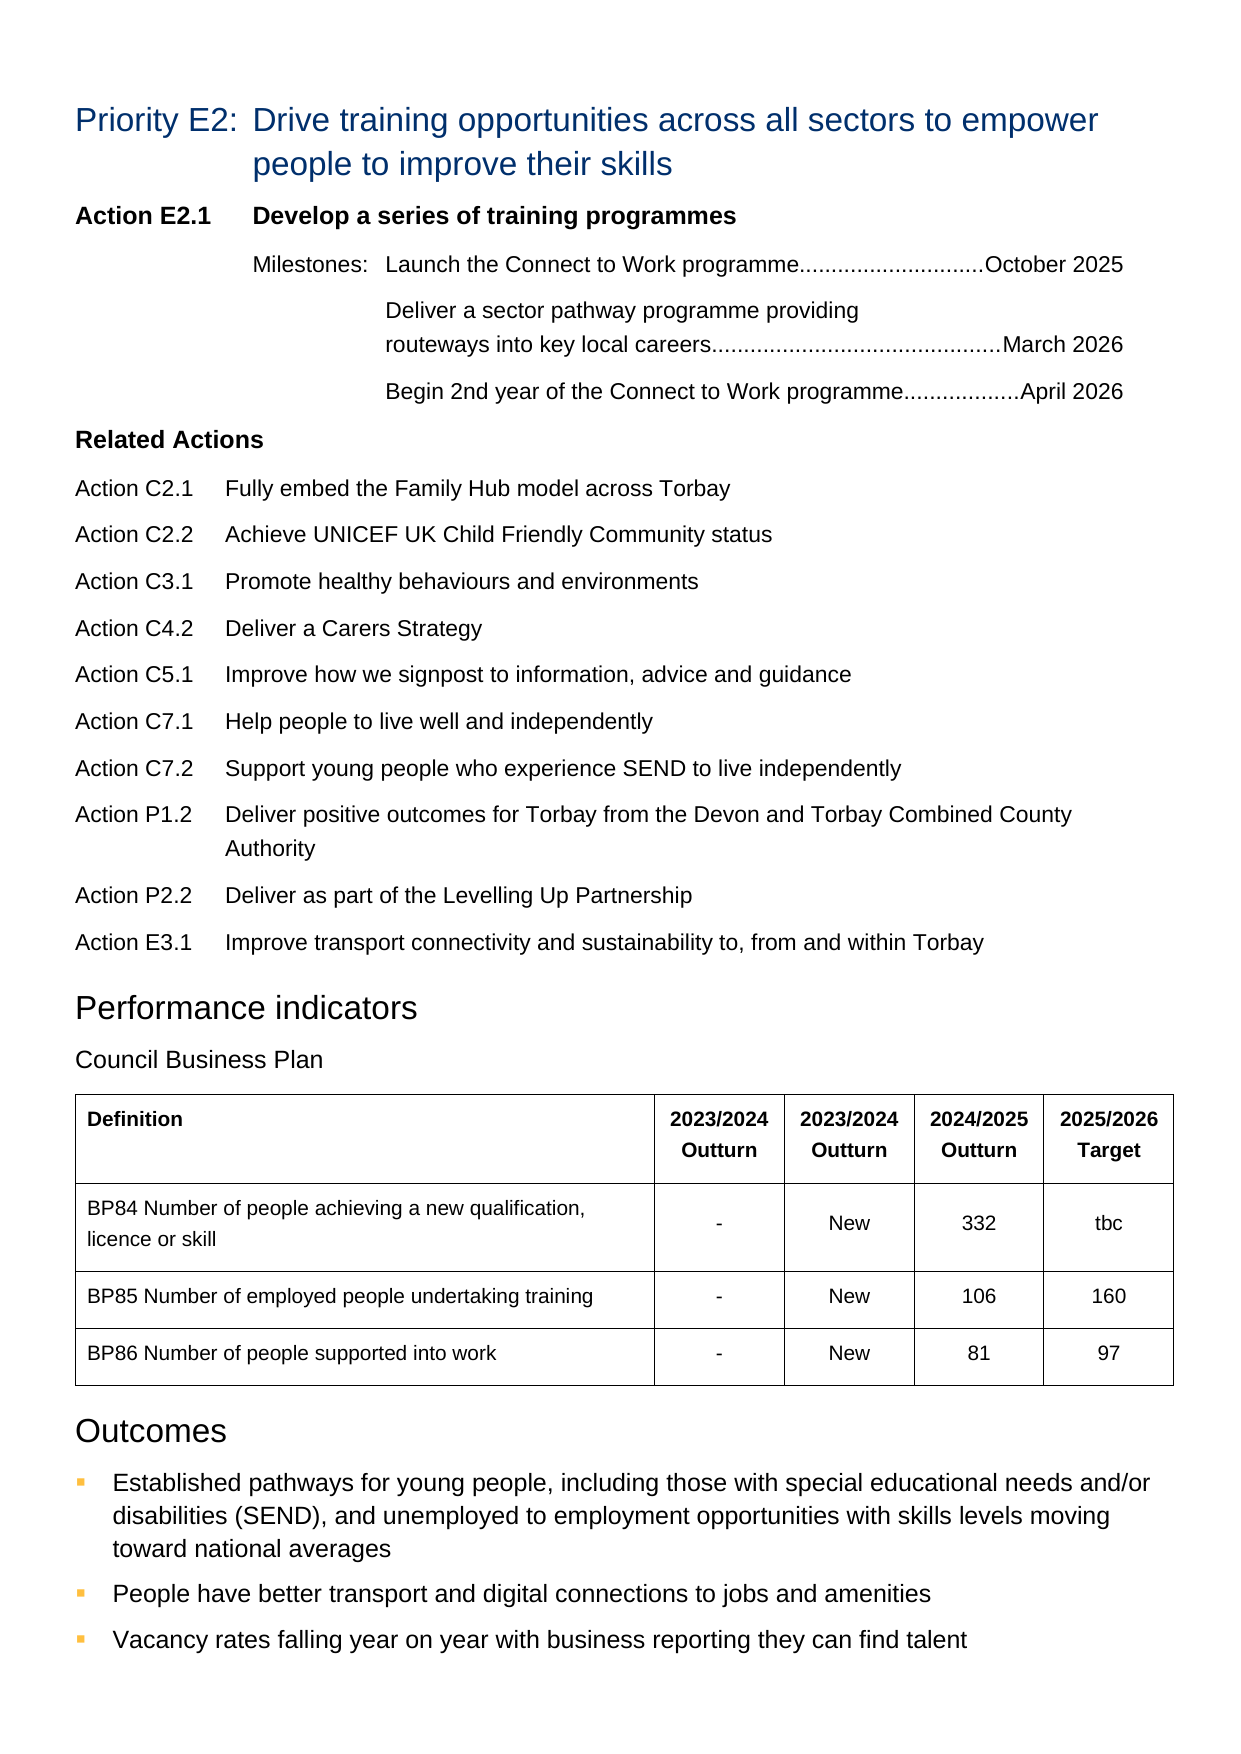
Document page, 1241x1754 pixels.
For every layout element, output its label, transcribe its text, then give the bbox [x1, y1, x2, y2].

table_cell - [655, 1184, 784, 1271]
text Milestones: Launch the Connect to Work programme October 2025 [75, 251, 1165, 277]
table_cell 81 [915, 1329, 1043, 1385]
table_cell BP85 Number of employed people undertaking training [76, 1272, 654, 1328]
text People have better transport and digital connections to jobs and amenities [75, 1579, 1165, 1608]
table_cell BP84 Number of people achieving a new qualification, licence or skill [76, 1184, 654, 1271]
text Vacancy rates falling year on year with business reporting they can find talent [75, 1625, 1165, 1654]
table_cell BP86 Number of people supported into work [76, 1329, 654, 1385]
table_cell 332 [915, 1184, 1043, 1271]
text Action E3.1 Improve transport connectivity and sustainability to, from and within Torbay [75, 929, 1165, 955]
text Action P1.2 Deliver positive outcomes for Torbay from the Devon and Torbay Combined County Authority [75, 801, 1165, 862]
table_cell tbc [1044, 1184, 1173, 1271]
table_header 2024/2025 Outturn [915, 1095, 1043, 1183]
table_cell 160 [1044, 1272, 1173, 1328]
table_header 2023/2024 Outturn [655, 1095, 784, 1183]
table_cell - [655, 1329, 784, 1385]
text Deliver a sector pathway programme providing routeways into key local careers March 2026 [385, 297, 1165, 358]
table_cell 106 [915, 1272, 1043, 1328]
text Action C2.2 Achieve UNICEF UK Child Friendly Community status [75, 521, 1165, 548]
subtitle Outcomes [75, 1411, 1165, 1449]
table_header 2023/2024 Outturn [785, 1095, 914, 1183]
text Begin 2nd year of the Connect to Work programme April 2026 [385, 378, 1165, 404]
text Action C7.2 Support young people who experience SEND to live independently [75, 754, 1165, 781]
text Action P2.2 Deliver as part of the Levelling Up Partnership [75, 882, 1165, 908]
table_cell New [785, 1329, 914, 1385]
table_header 2025/2026 Target [1044, 1095, 1173, 1183]
subtitle Performance indicators [75, 988, 1165, 1026]
subtitle Action E2.1 Develop a series of training programmes [75, 201, 1165, 229]
table_cell - [655, 1272, 784, 1328]
text Action C7.1 Help people to live well and independently [75, 708, 1165, 734]
text Action C3.1 Promote healthy behaviours and environments [75, 568, 1165, 594]
text Action C2.1 Fully embed the Family Hub model across Torbay [75, 474, 1165, 501]
table_cell New [785, 1184, 914, 1271]
subtitle Priority E2: Drive training opportunities across all sectors to empower people to improve their skills [75, 100, 1165, 183]
text Action C5.1 Improve how we signpost to information, advice and guidance [75, 661, 1165, 688]
text Established pathways for young people, including those with special educational needs and/or disabilities (SEND), and unemployed to employment opportunities with skills levels moving toward national averages [75, 1468, 1165, 1563]
table_cell 97 [1044, 1329, 1173, 1385]
table_header Definition [76, 1095, 654, 1183]
text Council Business Plan [75, 1044, 1165, 1073]
subtitle Related Actions [75, 425, 1165, 453]
text Action C4.2 Deliver a Carers Strategy [75, 614, 1165, 641]
table_cell New [785, 1272, 914, 1328]
